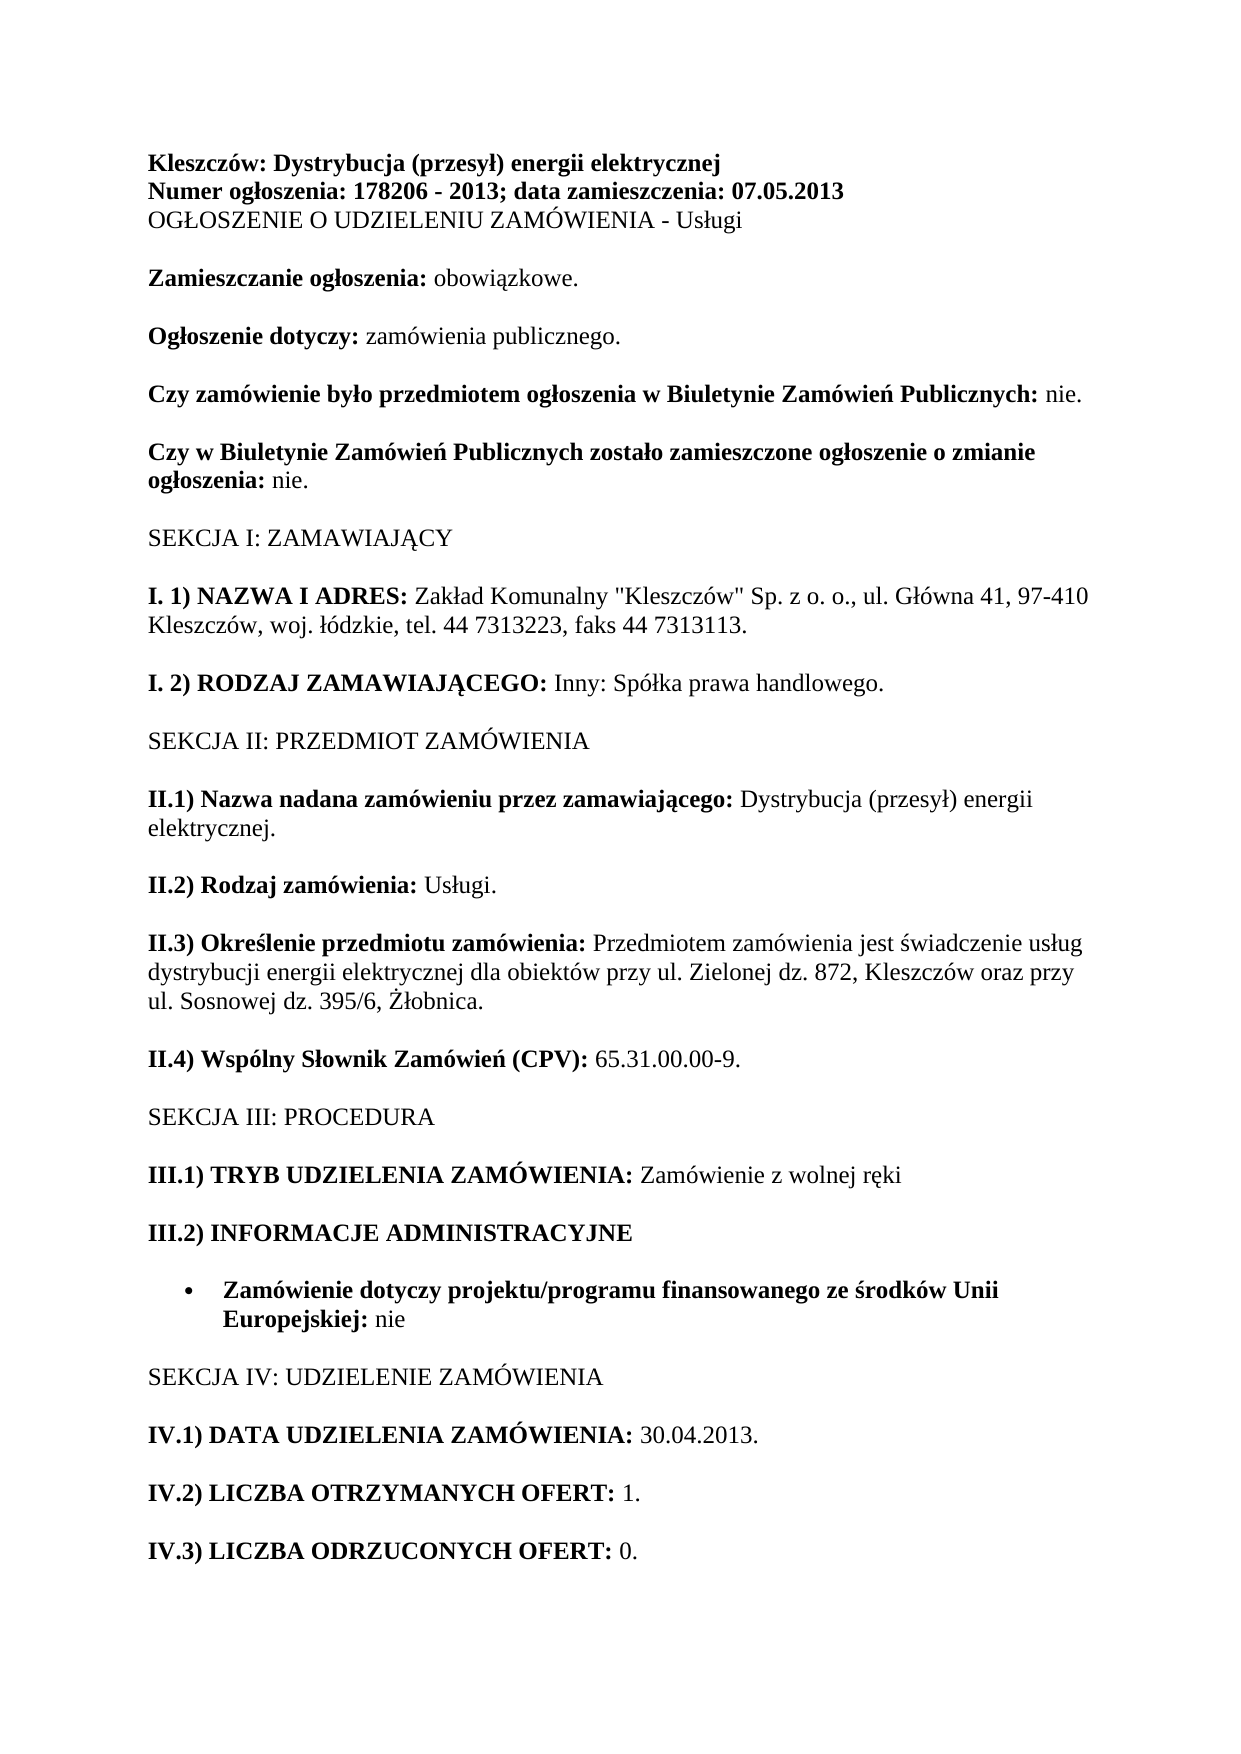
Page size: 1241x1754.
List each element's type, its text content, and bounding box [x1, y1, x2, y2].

text I. 2) RODZAJ ZAMAWIAJĄCEGO: Inny: Spółka prawa handlowego. [148, 668, 1093, 697]
text IV.1) DATA UDZIELENIA ZAMÓWIENIA: 30.04.2013. [148, 1420, 1093, 1449]
text SEKCJA III: PROCEDURA [148, 1102, 1093, 1131]
text I. 1) NAZWA I ADRES: Zakład Komunalny "Kleszczów" Sp. z o. o., ul. Główna 41, 97-410 Kleszczów, woj. łódzkie, tel. 44 7313223, faks 44 7313113. [148, 581, 1093, 639]
text II.2) Rodzaj zamówienia: Usługi. [148, 871, 1093, 899]
text III.2) INFORMACJE ADMINISTRACYJNE [148, 1218, 1093, 1246]
text II.4) Wspólny Słownik Zamówień (CPV): 65.31.00.00-9. [148, 1044, 1093, 1073]
list Zamówienie dotyczy projektu/programu finansowanego ze środków Unii Europejskiej: nie [185, 1276, 1093, 1333]
text Kleszczów: Dystrybucja (przesył) energii elektrycznej Numer ogłoszenia: 178206 - 2013; data zamieszczenia: 07.05.2013 OGŁOSZENIE O UDZIELENIU ZAMÓWIENIA - Usługi [148, 148, 1093, 234]
text II.3) Określenie przedmiotu zamówienia: Przedmiotem zamówienia jest świadczenie usług dystrybucji energii elektrycznej dla obiektów przy ul. Zielonej dz. 872, Kleszczów oraz przy ul. Sosnowej dz. 395/6, Żłobnica. [148, 928, 1093, 1015]
text SEKCJA I: ZAMAWIAJĄCY [148, 523, 1093, 552]
text IV.3) LICZBA ODRZUCONYCH OFERT: 0. [148, 1536, 1093, 1565]
text Czy zamówienie było przedmiotem ogłoszenia w Biuletynie Zamówień Publicznych: nie. [148, 379, 1093, 408]
text Zamieszczanie ogłoszenia: obowiązkowe. [148, 263, 1093, 292]
text Ogłoszenie dotyczy: zamówienia publicznego. [148, 321, 1093, 350]
text IV.2) LICZBA OTRZYMANYCH OFERT: 1. [148, 1478, 1093, 1507]
text Czy w Biuletynie Zamówień Publicznych zostało zamieszczone ogłoszenie o zmianie ogłoszenia: nie. [148, 437, 1093, 494]
text III.1) TRYB UDZIELENIA ZAMÓWIENIA: Zamówienie z wolnej ręki [148, 1160, 1093, 1188]
text SEKCJA IV: UDZIELENIE ZAMÓWIENIA [148, 1362, 1093, 1391]
text II.1) Nazwa nadana zamówieniu przez zamawiającego: Dystrybucja (przesył) energii elektrycznej. [148, 784, 1093, 841]
text SEKCJA II: PRZEDMIOT ZAMÓWIENIA [148, 726, 1093, 755]
